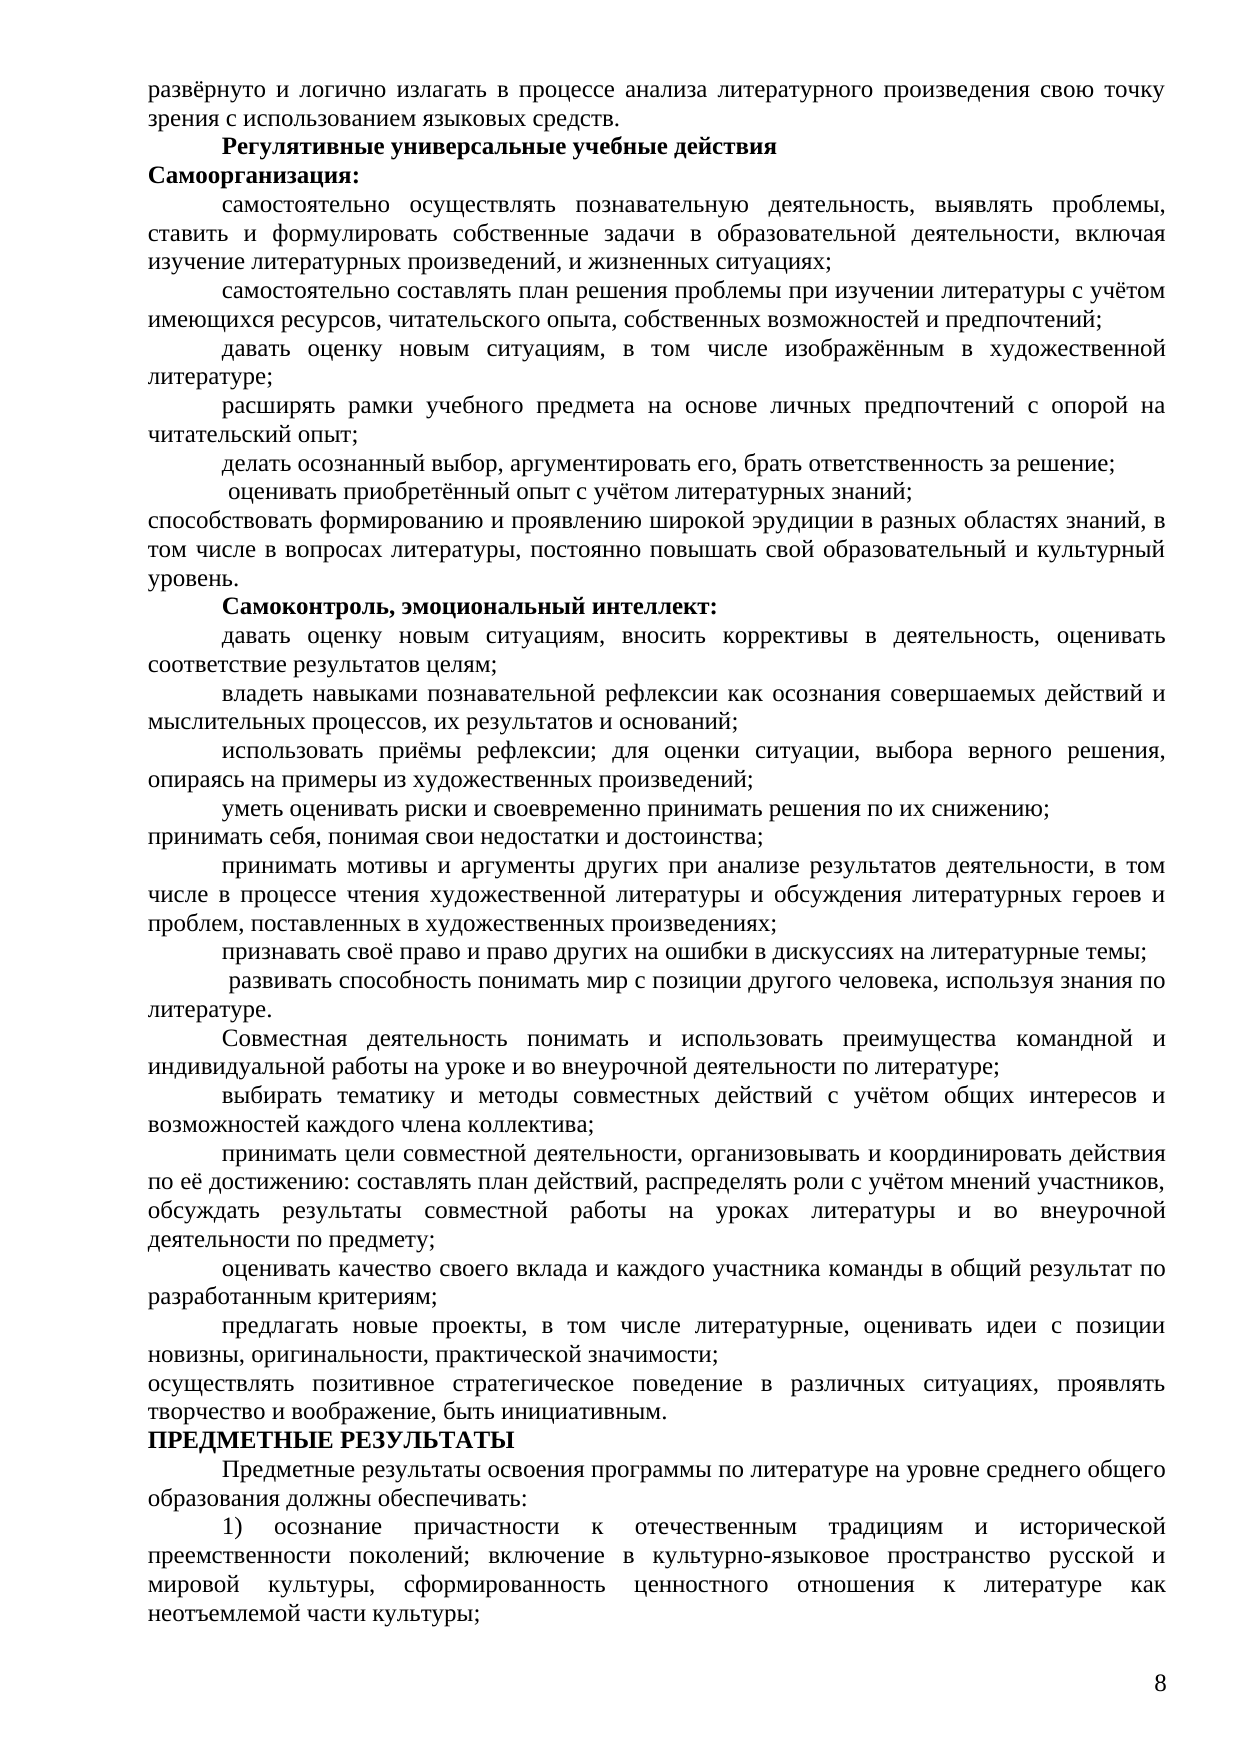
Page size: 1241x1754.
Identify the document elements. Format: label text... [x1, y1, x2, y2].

text самостоятельно осуществлять познавательную деятельность, выявлять проблемы, ставить и формулировать собственные задачи в образовательной деятельности, включая изучение литературных произведений, и жизненных ситуациях; [148, 189, 1167, 275]
text выбирать тематику и методы совместных действий с учётом общих интересов и возможностей каждого члена коллектива; [148, 1080, 1167, 1138]
text давать оценку новым ситуациям, в том числе изображённым в художественной литературе; [148, 333, 1167, 390]
text принимать цели совместной деятельности, организовывать и координировать действия по её достижению: составлять план действий, распределять роли с учётом мнений участников, обсуждать результаты совместной работы на уроках литературы и во внеурочной деятельности по предмету; [148, 1138, 1167, 1253]
text ПРЕДМЕТНЫЕ РЕЗУЛЬТАТЫ [148, 1425, 1167, 1454]
text 1) осознание причастности к отечественным традициям и исторической преемственности поколений; включение в культурно-языковое пространство русской и мировой культуры, сформированность ценностного отношения к литературе как неотъемлемой части культуры; [148, 1511, 1167, 1626]
text самостоятельно составлять план решения проблемы при изучении литературы с учётом имеющихся ресурсов, читательского опыта, собственных возможностей и предпочтений; [148, 275, 1167, 333]
text Самоорганизация: [148, 160, 1167, 189]
text Совместная деятельность понимать и использовать преимущества командной и индивидуальной работы на уроке и во внеурочной деятельности по литературе; [148, 1023, 1167, 1080]
text признавать своё право и право других на ошибки в дискуссиях на литературные темы; [148, 936, 1167, 965]
text давать оценку новым ситуациям, вносить коррективы в деятельность, оценивать соответствие результатов целям; [148, 620, 1167, 678]
text использовать приёмы рефлексии; для оценки ситуации, выбора верного решения, опираясь на примеры из художественных произведений; [148, 735, 1167, 793]
text способствовать формированию и проявлению широкой эрудиции в разных областях знаний, в том числе в вопросах литературы, постоянно повышать свой образовательный и культурный уровень. [148, 505, 1167, 591]
text осуществлять позитивное стратегическое поведение в различных ситуациях, проявлять творчество и воображение, быть инициативным. [148, 1368, 1167, 1425]
text уметь оценивать риски и своевременно принимать решения по их снижению; [148, 793, 1167, 821]
text расширять рамки учебного предмета на основе личных предпочтений с опорой на читательский опыт; [148, 390, 1167, 448]
text принимать мотивы и аргументы других при анализе результатов деятельности, в том числе в процессе чтения художественной литературы и обсуждения литературных героев и проблем, поставленных в художественных произведениях; [148, 850, 1167, 936]
text оценивать приобретённый опыт с учётом литературных знаний; [148, 476, 1167, 505]
text развивать способность понимать мир с позиции другого человека, используя знания по литературе. [148, 965, 1167, 1023]
text развёрнуто и логично излагать в процессе анализа литературного произведения свою точку зрения с использованием языковых средств. [148, 74, 1167, 131]
text предлагать новые проекты, в том числе литературные, оценивать идеи с позиции новизны, оригинальности, практической значимости; [148, 1310, 1167, 1368]
text принимать себя, понимая свои недостатки и достоинства; [148, 821, 1167, 850]
text делать осознанный выбор, аргументировать его, брать ответственность за решение; [148, 448, 1167, 476]
text Регулятивные универсальные учебные действия [148, 131, 1167, 160]
text оценивать качество своего вклада и каждого участника команды в общий результат по разработанным критериям; [148, 1253, 1167, 1310]
text Предметные результаты освоения программы по литературе на уровне среднего общего образования должны обеспечивать: [148, 1454, 1167, 1511]
text владеть навыками познавательной рефлексии как осознания совершаемых действий и мыслительных процессов, их результатов и оснований; [148, 678, 1167, 735]
text Самоконтроль, эмоциональный интеллект: [148, 591, 1167, 620]
